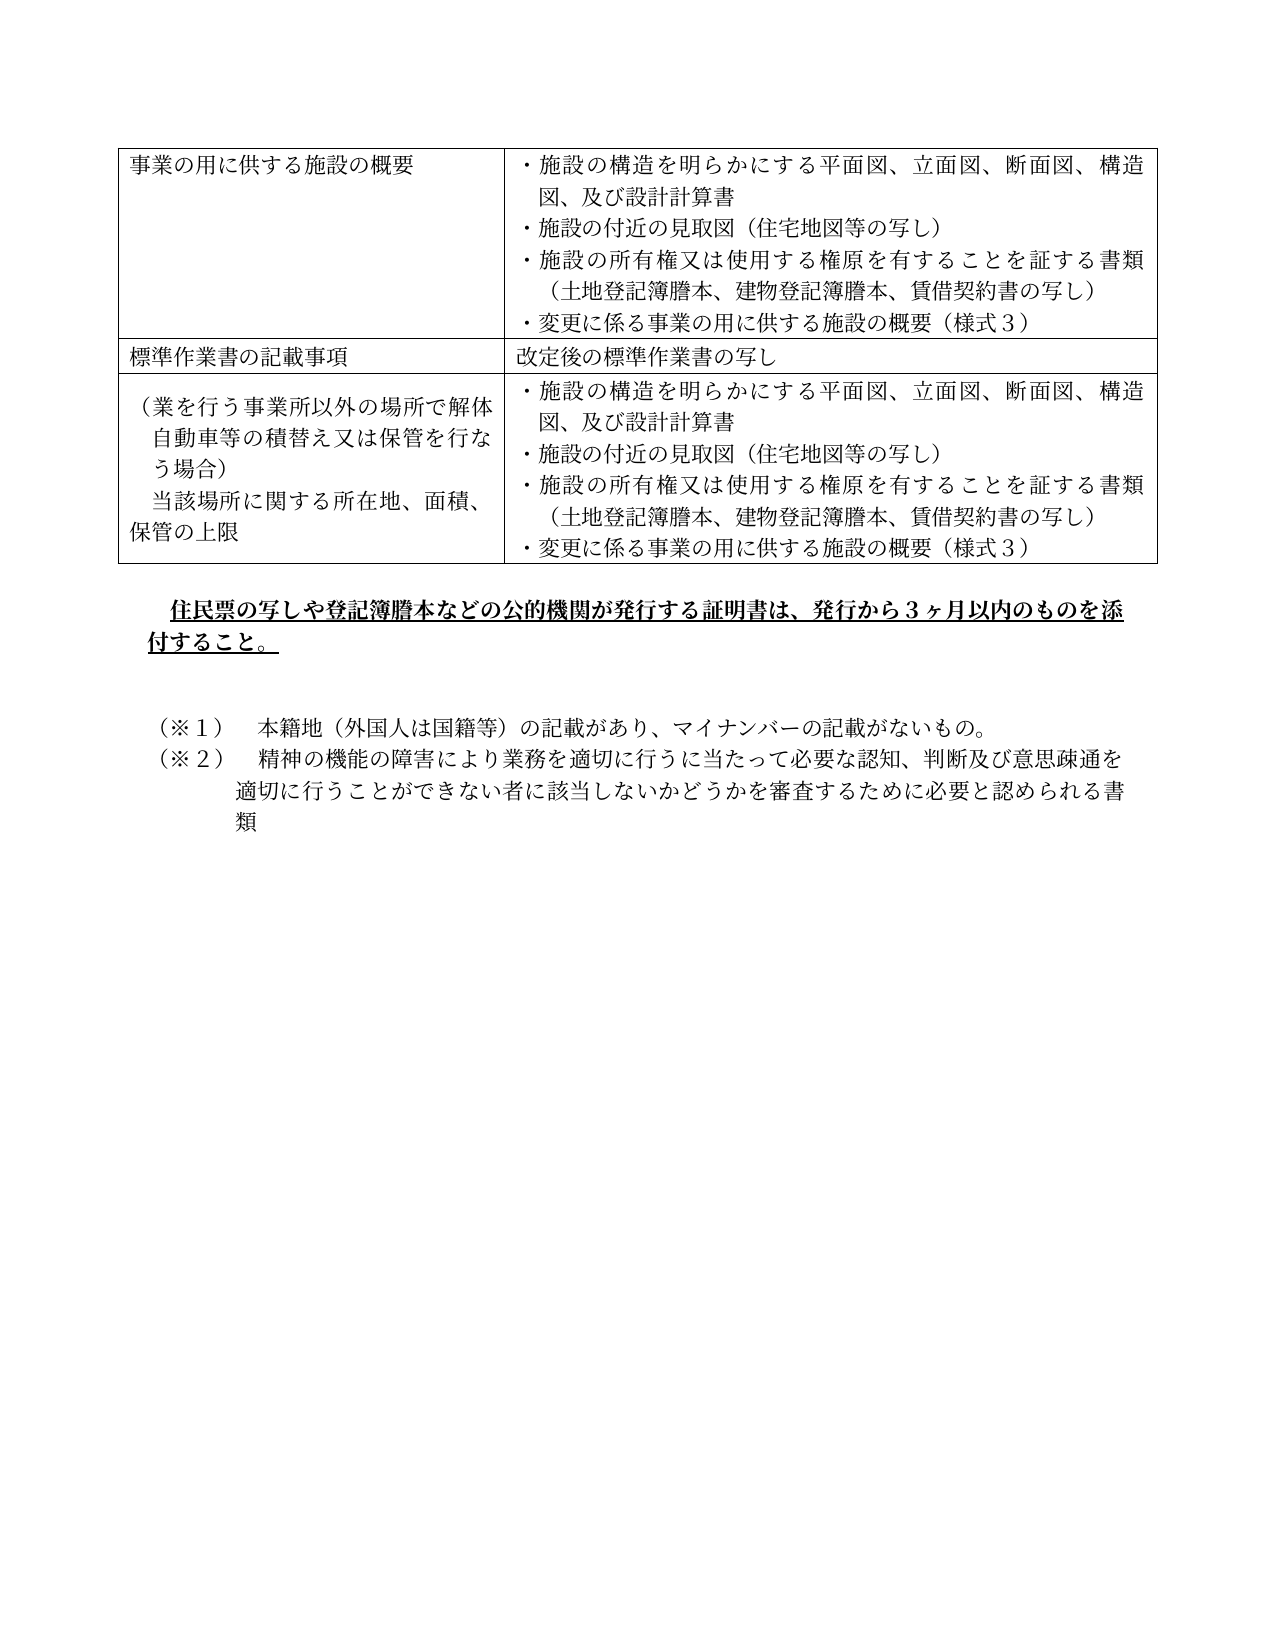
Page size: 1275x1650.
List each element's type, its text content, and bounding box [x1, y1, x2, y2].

table_cell 標準作業書の記載事項 [119, 339, 504, 373]
table_cell 事業の用に供する施設の概要 [119, 149, 504, 337]
table_cell （業を行う事業所以外の場所で解体自動車等の積替え又は保管を行なう場合） 当該場所に関する所在地、面積、保管の上限 [119, 374, 504, 563]
text （※２） 精神の機能の障害により業務を適切に行うに当たって必要な認知、判断及び意思疎通を適切に行うことができない者に該当しないかどうかを審査するために必要と認められる書類 [148, 743, 1127, 837]
table_cell 改定後の標準作業書の写し [505, 339, 1157, 373]
text （※１） 本籍地（外国人は国籍等）の記載があり、マイナンバーの記載がないもの。 [148, 711, 1127, 743]
table_cell ・施設の構造を明らかにする平面図、立面図、断面図、構造図、及び設計計算書 ・施設の付近の見取図（住宅地図等の写し） ・施設の所有権又は使用する権原を有することを証する書類（土地登記簿謄本、建物登記簿謄本、賃借契約書の写し） ・変更に係る事業の用に供する施設の概要（様式３） [505, 149, 1157, 337]
table_cell ・施設の構造を明らかにする平面図、立面図、断面図、構造図、及び設計計算書 ・施設の付近の見取図（住宅地図等の写し） ・施設の所有権又は使用する権原を有することを証する書類（土地登記簿謄本、建物登記簿謄本、賃借契約書の写し） ・変更に係る事業の用に供する施設の概要（様式３） [505, 374, 1157, 563]
text 住民票の写しや登記簿謄本などの公的機関が発行する証明書は、発行から３ヶ月以内のものを添付すること。 [148, 593, 1127, 656]
